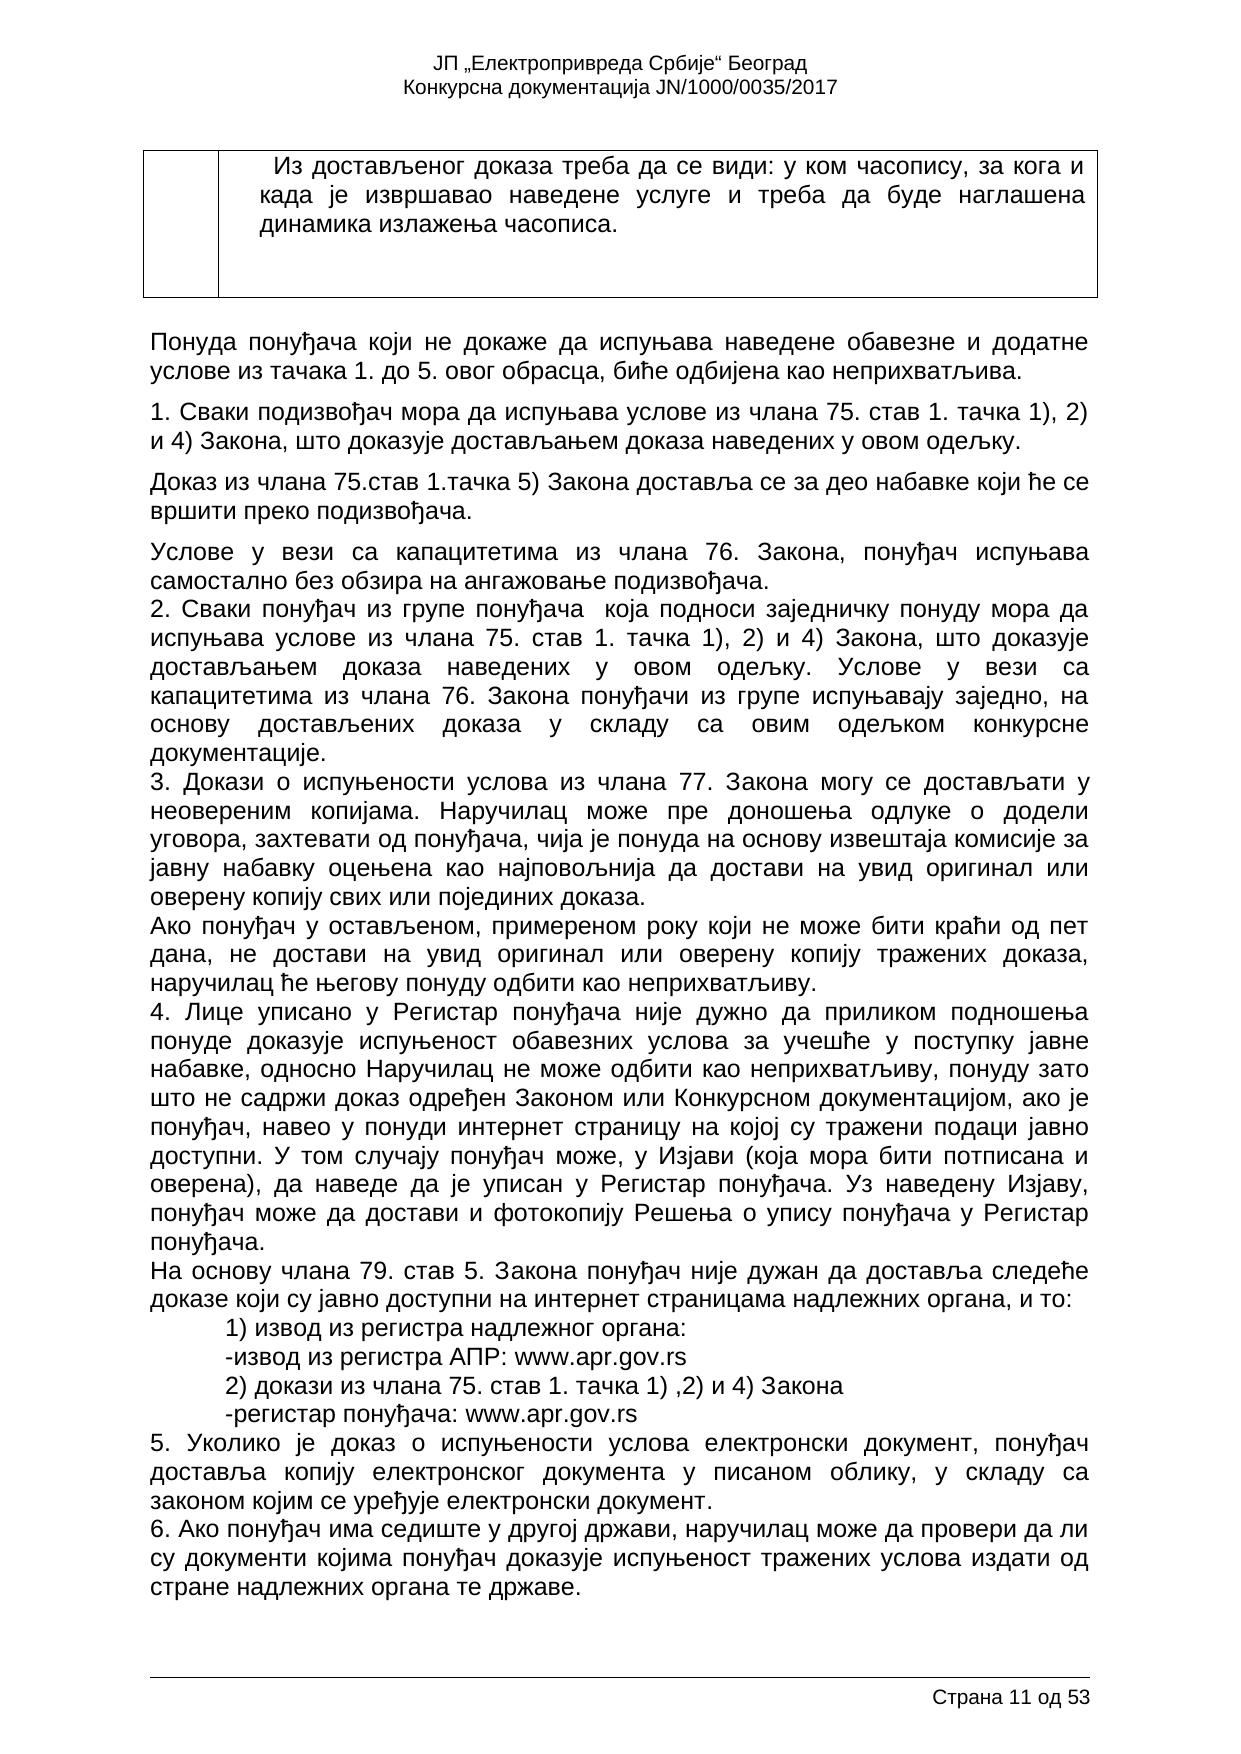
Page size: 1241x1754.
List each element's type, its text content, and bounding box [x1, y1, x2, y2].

text 4. Лице уписано у Регистар понуђача није дужно да приликом подношења понуде доказује испуњеност обавезних услова за учешће у поступку јавне набавке, односно Наручилац не може одбити као неприхватљиву, понуду зато што не садржи доказ одређен Законом или Конкурсном документацијом, ако је понуђач, навео у понуди интернет страницу на којој су тражени подаци јавно доступни. У том случају понуђач може, у Изјави (која мора бити потписана и оверена), да наведе да је уписан у Регистар понуђача. Уз наведену Изјаву, понуђач може да достави и фотокопију Решења о упису понуђача у Регистар понуђача. [150, 997, 1090, 1256]
text -регистар понуђача: www.apr.gov.rs [150, 1399, 1090, 1428]
text 5. Уколико је доказ о испуњености услова електронски документ, понуђач доставља копију електронског документа у писаном облику, у складу са законом којим се уређује електронски документ. [150, 1428, 1090, 1514]
text 2) докази из члана 75. став 1. тачка 1) ,2) и 4) Закона [150, 1371, 1090, 1399]
text 1) извод из регистра надлежног органа: [150, 1313, 1090, 1342]
text Понуда понуђача који не докаже да испуњава наведене обавезне и додатне услове из тачака 1. до 5. овог обрасца, биће одбијена као неприхватљива. [150, 327, 1090, 384]
text Доказ из члана 75.став 1.тачка 5) Закона доставља се за део набавке који ће се вршити преко подизвођача. [150, 467, 1090, 524]
text На основу члана 79. став 5. Закона понуђач није дужан да доставља следеће доказе који су јавно доступни на интернет страницама надлежних органа, и то: [150, 1256, 1090, 1313]
table_cell 5. [144, 151, 218, 297]
text Услове у вези са капацитетима из члана 76. Закона, понуђач испуњава самостално без обзира на ангажовање подизвођача. [150, 537, 1090, 594]
text 1. Сваки подизвођач мора да испуњава услове из члана 75. став 1. тачка 1), 2) и 4) Закона, што доказује достављањем доказа наведених у овом одељку. [150, 397, 1090, 454]
text 6. Ако понуђач има седиште у другој држави, наручилац може да провери да ли су документи којима понуђач доказује испуњеност тражених услова издати од стране надлежних органа те државе. [150, 1514, 1090, 1601]
text 3. Докази о испуњености услова из члана 77. Закона могу се достављати у неовереним копијама. Наручилац може пре доношења одлуке о додели уговора, захтевати од понуђача, чија је понуда на основу извештаја комисије за јавну набавку оцењена као најповољнија да достави на увид оригинал или оверену копију свих или појединих доказа. [150, 767, 1090, 911]
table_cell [219, 151, 1097, 297]
text Ако понуђач у остављеном, примереном року који не може бити краћи од пет дана, не достави на увид оригинал или оверену копију тражених доказа, наручилац ће његову понуду одбити као неприхватљиву. [150, 911, 1090, 997]
text -извод из регистра АПР: www.apr.gov.rs [150, 1342, 1090, 1371]
text 2. Сваки понуђач из групе понуђача која подноси заједничку понуду мора да испуњава услове из члана 75. став 1. тачка 1), 2) и 4) Закона, што доказује достављањем доказа наведених у овом одељку. Услове у вези са капацитетима из члана 76. Закона понуђачи из групе испуњавају заједно, на основу достављених доказа у складу са овим одељком конкурсне документације. [150, 594, 1090, 767]
